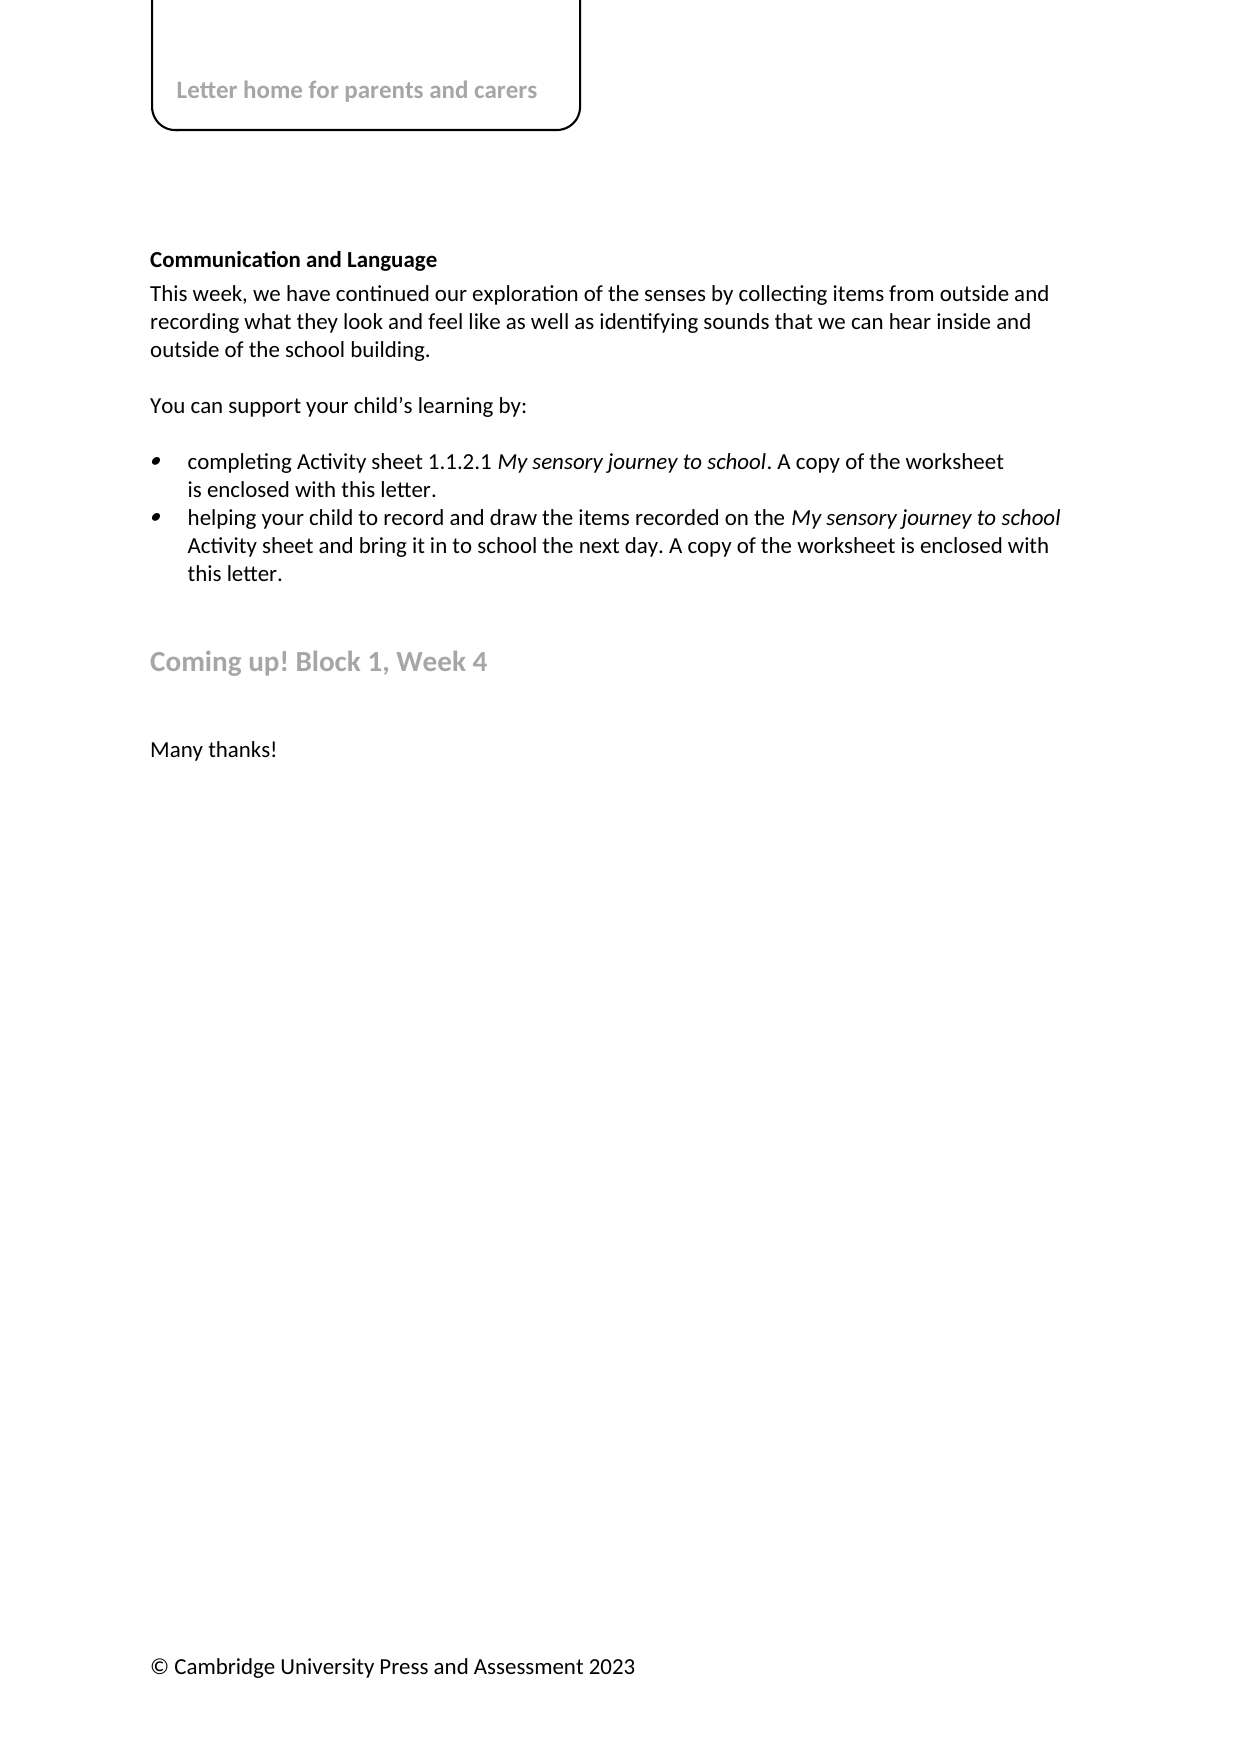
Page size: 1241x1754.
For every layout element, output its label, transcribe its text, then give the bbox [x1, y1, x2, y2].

text Communication and Language [150, 245, 1090, 273]
text This week, we have continued our exploration of the senses by collecting items from outside and recording what they look and feel like as well as identifying sounds that we can hear inside and outside of the school building. [150, 279, 1090, 363]
text You can support your child’s learning by: [150, 391, 1090, 419]
text completing Activity sheet 1.1.2.1 My sensory journey to school. A copy of the worksheet is enclosed with this letter. [150, 447, 1090, 503]
subtitle Coming up! Block 1, Week 4 [150, 643, 1090, 679]
text Many thanks! [150, 735, 1090, 763]
text helping your child to record and draw the items recorded on the My sensory journey to school Activity sheet and bring it in to school the next day. A copy of the worksheet is enclosed with this letter. [150, 503, 1090, 587]
